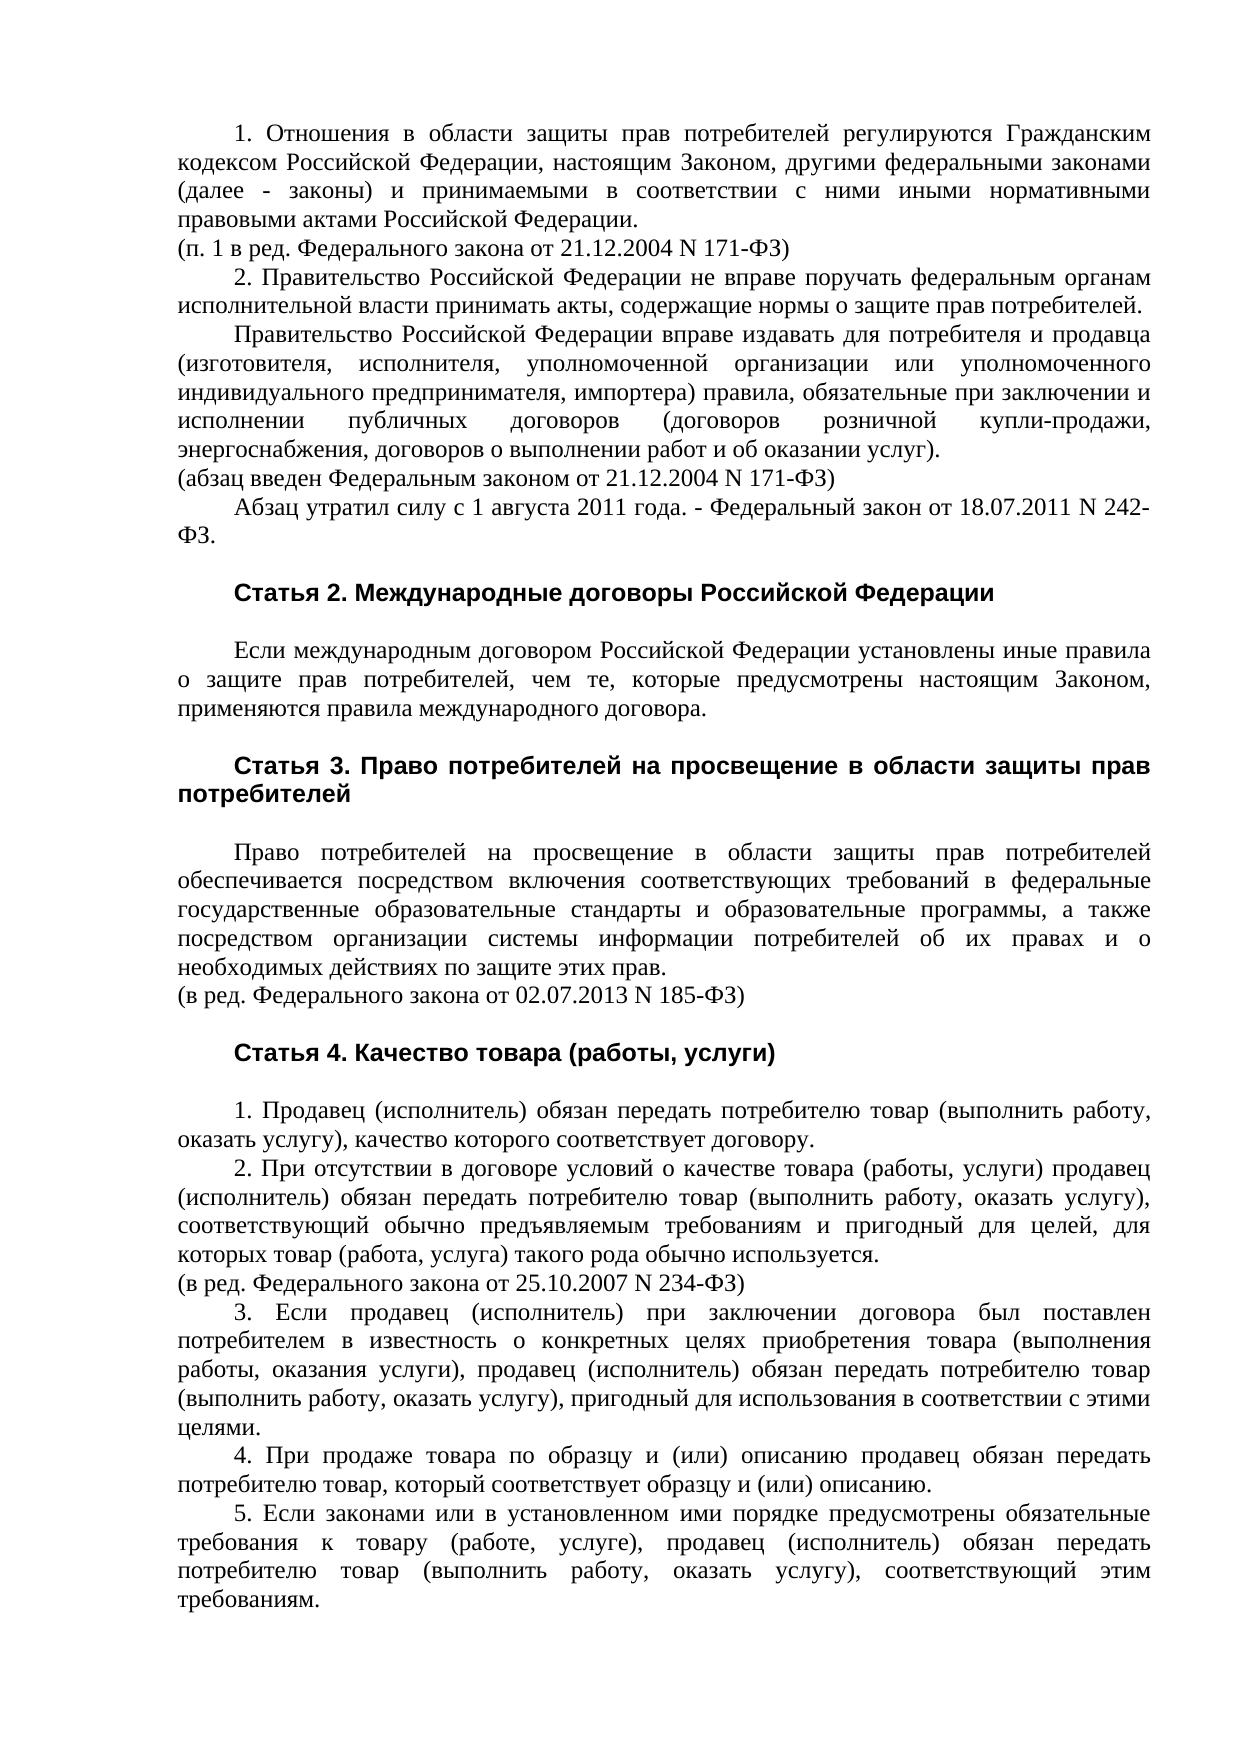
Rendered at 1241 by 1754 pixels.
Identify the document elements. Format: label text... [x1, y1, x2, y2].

text Если международным договором Российской Федерации установлены иные правила о защите прав потребителей, чем те, которые предусмотрены настоящим Законом, применяются правила международного договора. [177, 636, 1152, 722]
text Статья 3. Право потребителей на просвещение в области защиты прав потребителей [177, 751, 1152, 808]
text (п. 1 в ред. Федерального закона от 21.12.2004 N 171-ФЗ) [177, 233, 1152, 262]
text (в ред. Федерального закона от 02.07.2013 N 185-ФЗ) [177, 981, 1152, 1009]
text Право потребителей на просвещение в области защиты прав потребителей обеспечивается посредством включения соответствующих требований в федеральные государственные образовательные стандарты и образовательные программы, а также посредством организации системы информации потребителей об их правах и о необходимых действиях по защите этих прав. [177, 837, 1152, 981]
text Статья 2. Международные договоры Российской Федерации [177, 578, 1152, 607]
text Статья 4. Качество товара (работы, услуги) [177, 1038, 1152, 1067]
text Правительство Российской Федерации вправе издавать для потребителя и продавца (изготовителя, исполнителя, уполномоченной организации или уполномоченного индивидуального предпринимателя, импортера) правила, обязательные при заключении и исполнении публичных договоров (договоров розничной купли-продажи, энергоснабжения, договоров о выполнении работ и об оказании услуг). [177, 319, 1152, 463]
text 1. Отношения в области защиты прав потребителей регулируются Гражданским кодексом Российской Федерации, настоящим Законом, другими федеральными законами (далее - законы) и принимаемыми в соответствии с ними иными нормативными правовыми актами Российской Федерации. [177, 118, 1152, 233]
text Абзац утратил силу с 1 августа 2011 года. - Федеральный закон от 18.07.2011 N 242-ФЗ. [177, 492, 1152, 549]
text 2. При отсутствии в договоре условий о качестве товара (работы, услуги) продавец (исполнитель) обязан передать потребителю товар (выполнить работу, оказать услугу), соответствующий обычно предъявляемым требованиям и пригодный для целей, для которых товар (работа, услуга) такого рода обычно используется. [177, 1153, 1152, 1268]
text 3. Если продавец (исполнитель) при заключении договора был поставлен потребителем в известность о конкретных целях приобретения товара (выполнения работы, оказания услуги), продавец (исполнитель) обязан передать потребителю товар (выполнить работу, оказать услугу), пригодный для использования в соответствии с этими целями. [177, 1297, 1152, 1441]
text 2. Правительство Российской Федерации не вправе поручать федеральным органам исполнительной власти принимать акты, содержащие нормы о защите прав потребителей. [177, 262, 1152, 319]
text (абзац введен Федеральным законом от 21.12.2004 N 171-ФЗ) [177, 463, 1152, 492]
text 4. При продаже товара по образцу и (или) описанию продавец обязан передать потребителю товар, который соответствует образцу и (или) описанию. [177, 1441, 1152, 1498]
text 5. Если законами или в установленном ими порядке предусмотрены обязательные требования к товару (работе, услуге), продавец (исполнитель) обязан передать потребителю товар (выполнить работу, оказать услугу), соответствующий этим требованиям. [177, 1498, 1152, 1613]
text 1. Продавец (исполнитель) обязан передать потребителю товар (выполнить работу, оказать услугу), качество которого соответствует договору. [177, 1096, 1152, 1153]
text (в ред. Федерального закона от 25.10.2007 N 234-ФЗ) [177, 1268, 1152, 1297]
